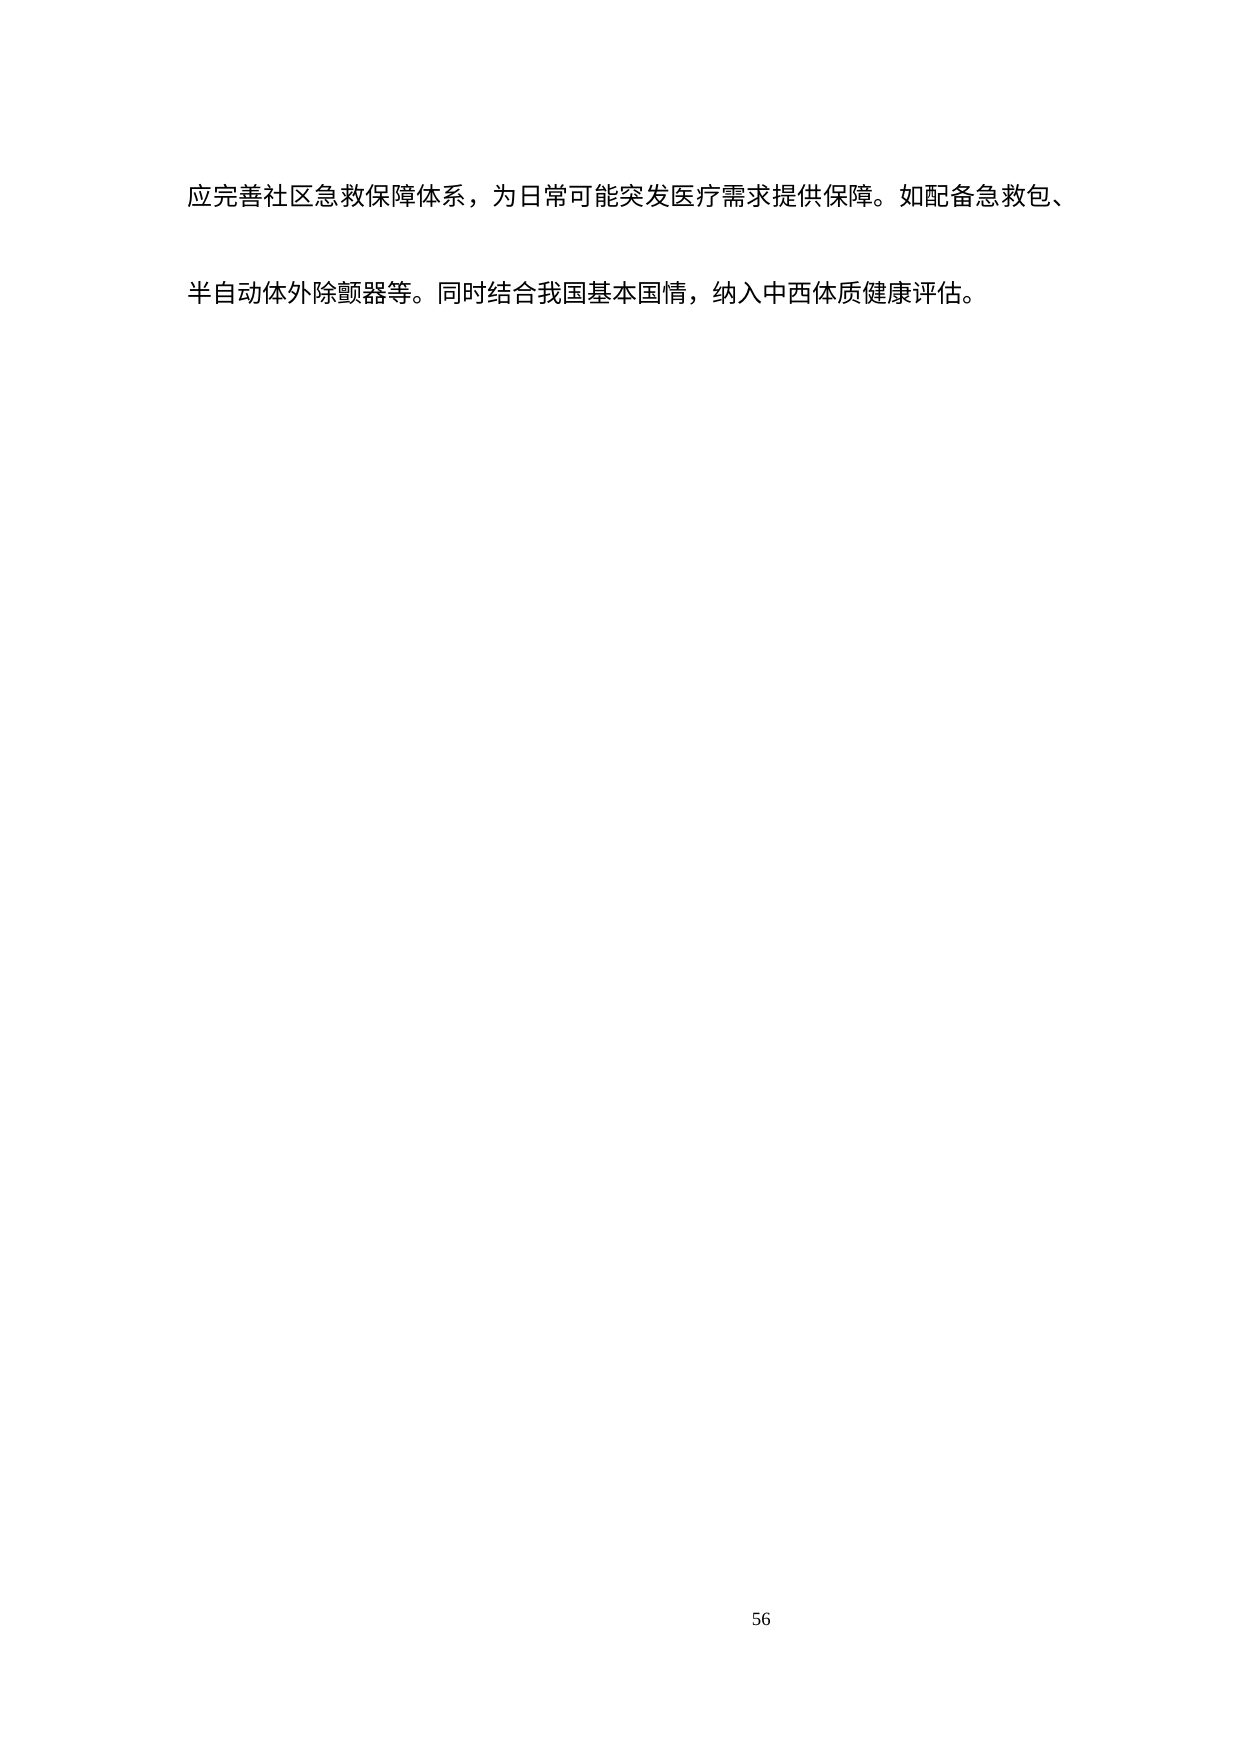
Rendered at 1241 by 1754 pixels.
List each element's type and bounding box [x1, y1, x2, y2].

text [187, 162, 1053, 324]
